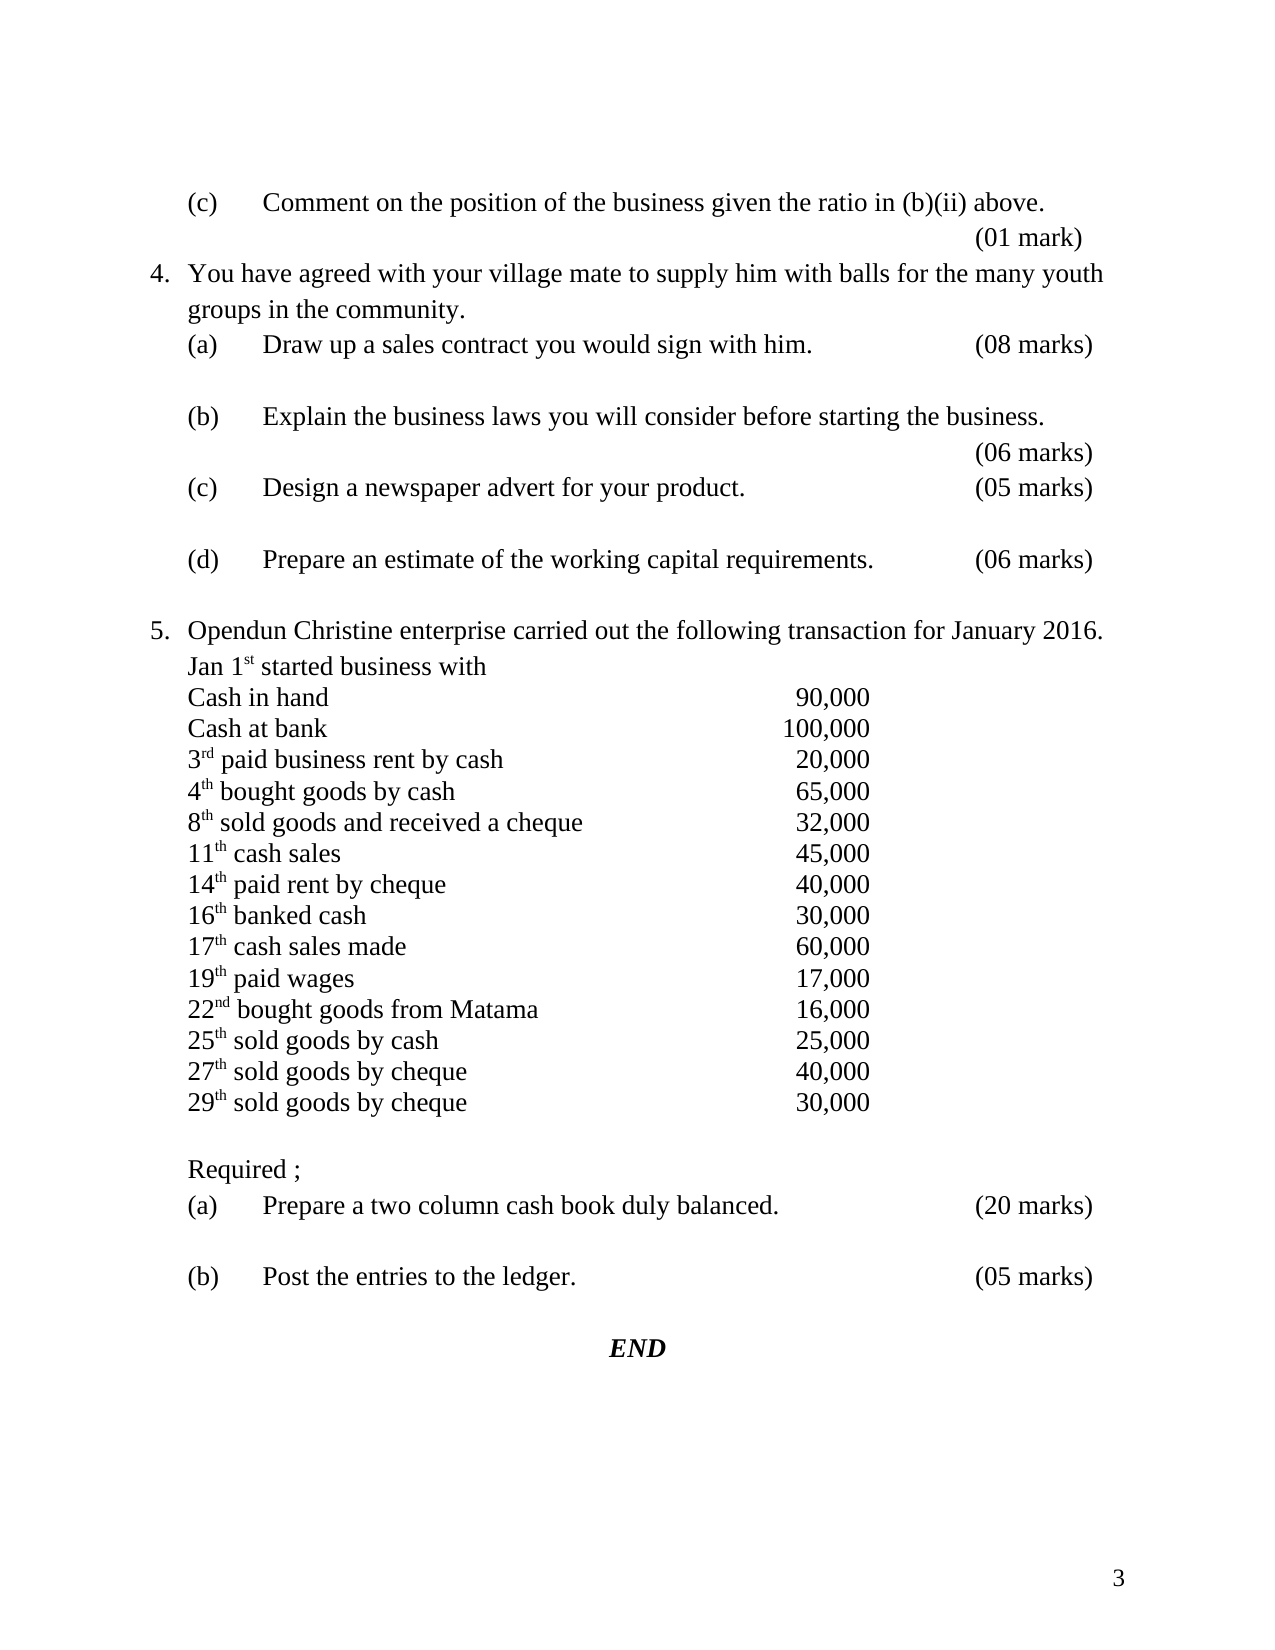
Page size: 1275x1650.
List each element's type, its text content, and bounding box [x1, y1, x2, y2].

list (a) Prepare a two column cash book duly balanced. (20 marks) [187, 1189, 1125, 1220]
table_cell 16th banked cash [176, 899, 656, 931]
table_cell 30,000 [656, 899, 881, 931]
table_cell 25,000 [656, 1024, 881, 1055]
table_cell 32,000 [656, 806, 881, 837]
table_cell 27th sold goods by cheque [176, 1055, 656, 1086]
table_cell 19th paid wages [176, 962, 656, 993]
list (b) Post the entries to the ledger. (05 marks) [187, 1260, 1125, 1291]
table_cell 40,000 [656, 868, 881, 899]
table_cell 16,000 [656, 993, 881, 1024]
table_cell 17,000 [656, 962, 881, 993]
table_cell 60,000 [656, 931, 881, 962]
table_cell 20,000 [656, 744, 881, 775]
table_cell 45,000 [656, 837, 881, 868]
list (b) Explain the business laws you will consider before starting the business. [187, 400, 1125, 431]
list (a) Draw up a sales contract you would sign with him. (08 marks) [187, 329, 1125, 360]
table_cell 40,000 [656, 1055, 881, 1086]
table_cell 11th cash sales [176, 837, 656, 868]
table_cell 29th sold goods by cheque [176, 1086, 656, 1117]
table_cell 25th sold goods by cash [176, 1024, 656, 1055]
table_cell 65,000 [656, 775, 881, 806]
table_cell 3rd paid business rent by cash [176, 744, 656, 775]
table_cell 22nd bought goods from Matama [176, 993, 656, 1024]
list Opendun Christine enterprise carried out the following transaction for January 2016. [150, 614, 1125, 646]
list You have agreed with your village mate to supply him with balls for the many youth groups in the community. [150, 257, 1125, 324]
list (06 marks) [187, 436, 1125, 467]
text END [150, 1332, 1125, 1363]
table_cell 17th cash sales made [176, 931, 656, 962]
list (c) Design a newspaper advert for your product. (05 marks) [187, 472, 1125, 503]
table_header 90,000 100,000 [656, 650, 881, 744]
table_header Jan 1st started business with Cash in hand Cash at bank [176, 650, 656, 744]
table_cell 14th paid rent by cheque [176, 868, 656, 899]
table_cell 30,000 [656, 1086, 881, 1117]
table_cell 4th bought goods by cash [176, 775, 656, 806]
list (d) Prepare an estimate of the working capital requirements. (06 marks) [187, 543, 1125, 574]
list Required ; [187, 1153, 1125, 1184]
table_cell 8th sold goods and received a cheque [176, 806, 656, 837]
list (c) Comment on the position of the business given the ratio in (b)(ii) above. [187, 186, 1125, 217]
list (01 mark) [187, 221, 1125, 253]
